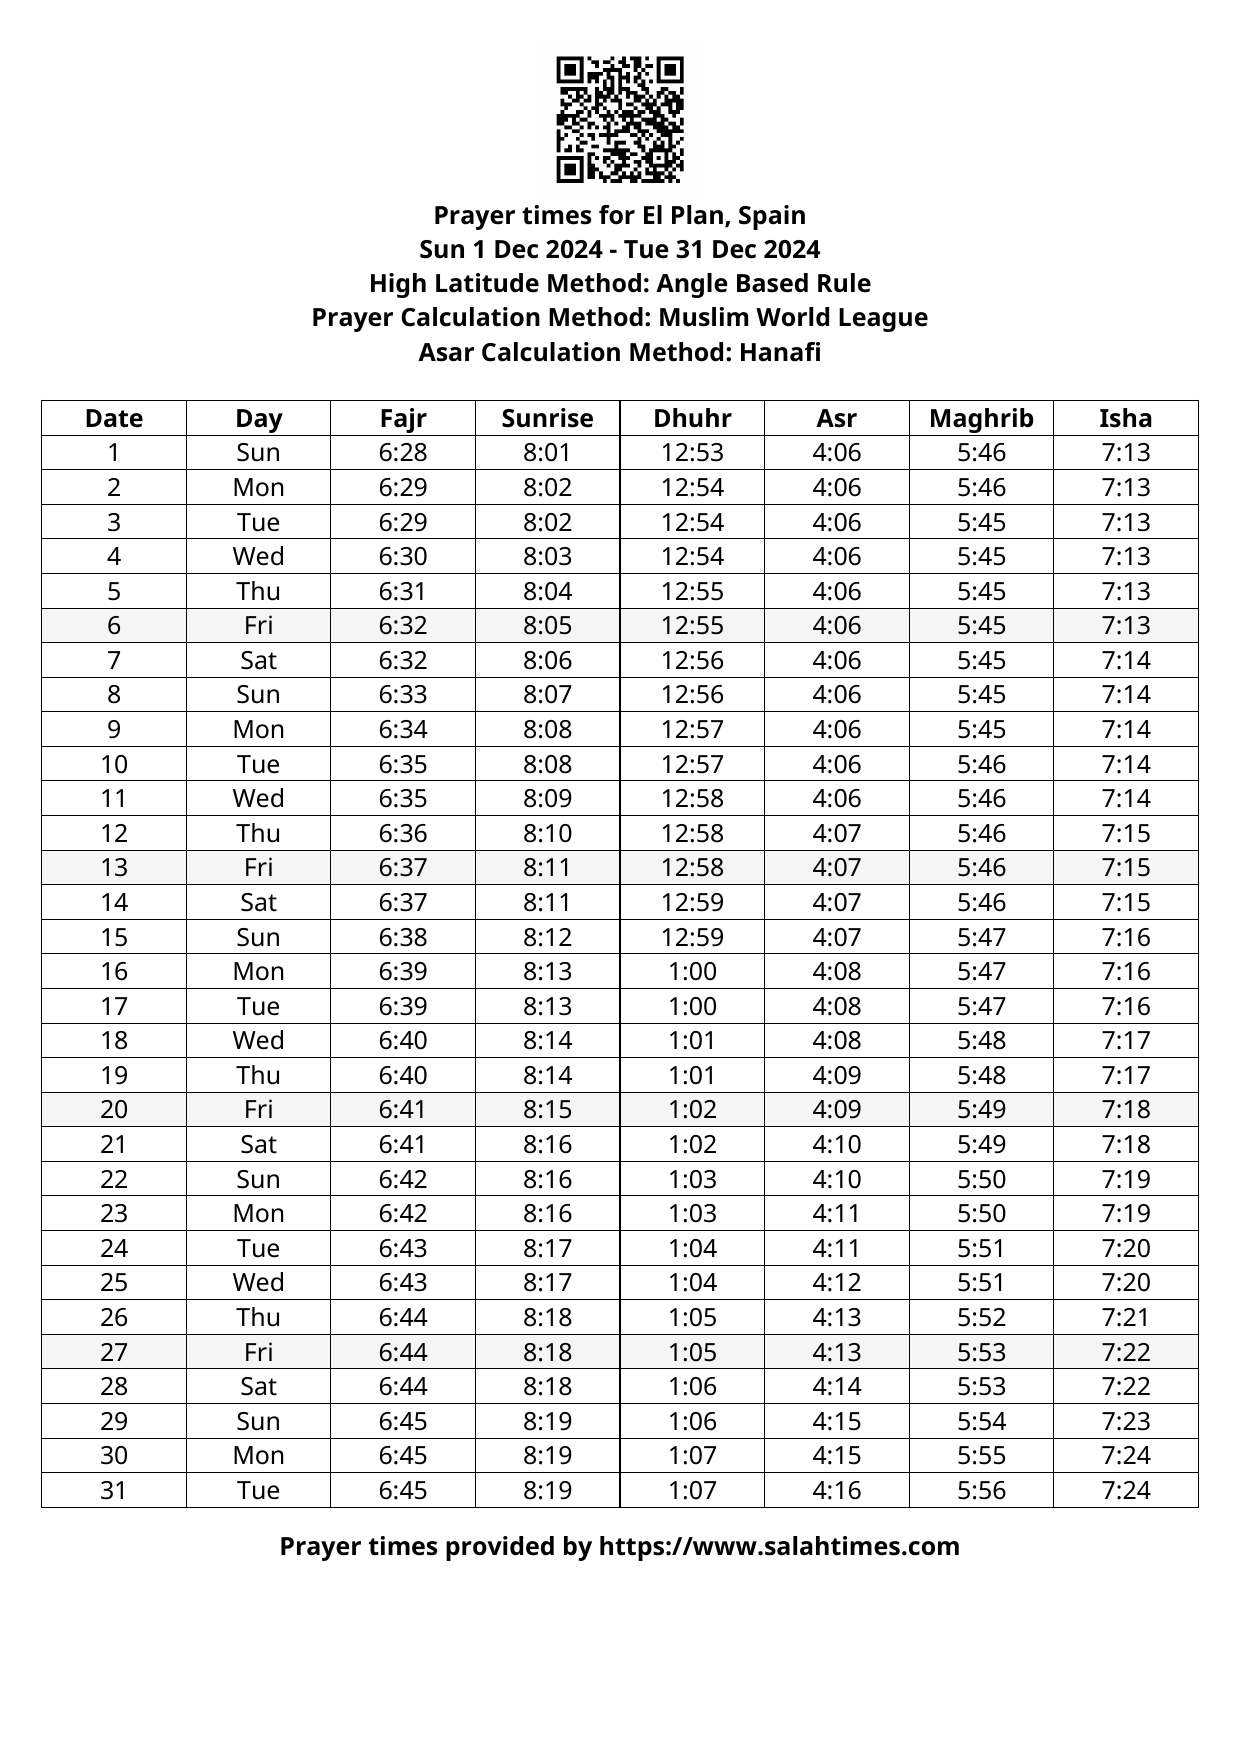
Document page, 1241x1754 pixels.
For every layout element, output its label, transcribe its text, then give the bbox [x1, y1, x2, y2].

table_cell 6:44 [331, 1300, 475, 1334]
table_cell 5:45 [910, 643, 1053, 677]
table_cell 17 [42, 989, 186, 1022]
table_cell 6:29 [331, 470, 475, 504]
table_cell 5:45 [910, 712, 1053, 746]
table_cell 6:44 [331, 1335, 475, 1368]
table_cell 1 [42, 436, 186, 469]
table_cell 6:39 [331, 989, 475, 1022]
table_header Day [187, 401, 330, 434]
table_cell 7:14 [1054, 643, 1198, 677]
table_cell Thu [187, 1058, 330, 1092]
table_cell 6:43 [331, 1266, 475, 1299]
table_cell 1:00 [621, 989, 764, 1022]
table_cell 1:06 [621, 1404, 764, 1437]
table_cell 5:46 [910, 436, 1053, 469]
table_cell 1:02 [621, 1127, 764, 1161]
table_cell 12:54 [621, 539, 764, 573]
table_cell 6:40 [331, 1058, 475, 1092]
table_cell 2 [42, 470, 186, 504]
table_cell 1:01 [621, 1058, 764, 1092]
table_cell 8:17 [476, 1231, 619, 1264]
table_cell 8:18 [476, 1369, 619, 1403]
table_header Maghrib [910, 401, 1053, 434]
table_cell 4:07 [765, 885, 909, 919]
table_cell 7:22 [1054, 1335, 1198, 1368]
table_cell 8:14 [476, 1058, 619, 1092]
text Prayer times for El Plan, Spain [42, 198, 1198, 232]
table_cell 5:56 [910, 1473, 1053, 1507]
table_cell 8:13 [476, 954, 619, 988]
table_cell 4:06 [765, 609, 909, 642]
table_cell 4:16 [765, 1473, 909, 1507]
table_cell 12:58 [621, 816, 764, 849]
table_cell 3 [42, 505, 186, 538]
table_cell 4:06 [765, 678, 909, 711]
table_cell 4:09 [765, 1058, 909, 1092]
table_cell 8:12 [476, 920, 619, 953]
table_cell 12:59 [621, 885, 764, 919]
table_header Dhuhr [621, 401, 764, 434]
table_cell 4:06 [765, 436, 909, 469]
table_cell 4:09 [765, 1093, 909, 1126]
table_header Sunrise [476, 401, 619, 434]
table_cell 8:01 [476, 436, 619, 469]
table_cell Sun [187, 920, 330, 953]
table_cell 8:18 [476, 1335, 619, 1368]
table_cell 6:36 [331, 816, 475, 849]
text Prayer times provided by https://www.salahtimes.com [42, 1528, 1198, 1563]
table_cell 8:08 [476, 712, 619, 746]
table_cell Wed [187, 1024, 330, 1057]
table_cell 6:39 [331, 954, 475, 988]
table_cell 5:46 [910, 816, 1053, 849]
table_cell 6:45 [331, 1404, 475, 1437]
table_cell 28 [42, 1369, 186, 1403]
table_cell 12:57 [621, 747, 764, 780]
table_cell 5 [42, 574, 186, 607]
table_cell 5:47 [910, 989, 1053, 1022]
table_cell 4:08 [765, 954, 909, 988]
table_cell Tue [187, 989, 330, 1022]
table_cell Sat [187, 885, 330, 919]
table_header Isha [1054, 401, 1198, 434]
table_cell 4:06 [765, 505, 909, 538]
table_cell 8:08 [476, 747, 619, 780]
table_cell 13 [42, 851, 186, 884]
table_cell 7:22 [1054, 1369, 1198, 1403]
table_cell 5:47 [910, 954, 1053, 988]
table_cell 12:56 [621, 643, 764, 677]
table_cell 22 [42, 1162, 186, 1195]
table_cell 11 [42, 781, 186, 815]
table_cell 7:19 [1054, 1196, 1198, 1230]
table_cell 15 [42, 920, 186, 953]
table_cell 27 [42, 1335, 186, 1368]
table_cell 4:15 [765, 1439, 909, 1472]
table_cell 12:55 [621, 609, 764, 642]
table_cell 1:03 [621, 1196, 764, 1230]
table_cell 7:14 [1054, 678, 1198, 711]
table_cell 4:13 [765, 1335, 909, 1368]
table_cell 4:10 [765, 1162, 909, 1195]
table_cell Mon [187, 1439, 330, 1472]
table_cell 5:53 [910, 1335, 1053, 1368]
table_cell 12:53 [621, 436, 764, 469]
table_cell 4:12 [765, 1266, 909, 1299]
table_cell 4:07 [765, 851, 909, 884]
table_cell Sun [187, 1162, 330, 1195]
table_cell 8:18 [476, 1300, 619, 1334]
table_cell 7:14 [1054, 747, 1198, 780]
table_cell 6:45 [331, 1473, 475, 1507]
table_cell Thu [187, 574, 330, 607]
table_cell 1:05 [621, 1300, 764, 1334]
table_cell 5:51 [910, 1231, 1053, 1264]
table_cell 7:13 [1054, 609, 1198, 642]
table_cell 6:41 [331, 1093, 475, 1126]
table_cell 5:54 [910, 1404, 1053, 1437]
table_cell 7:13 [1054, 470, 1198, 504]
table_cell 5:50 [910, 1196, 1053, 1230]
table_cell 1:07 [621, 1473, 764, 1507]
table_cell Mon [187, 1196, 330, 1230]
table_cell 8:19 [476, 1439, 619, 1472]
table_cell 4:06 [765, 470, 909, 504]
table_cell 6:35 [331, 781, 475, 815]
table_cell 7:19 [1054, 1162, 1198, 1195]
table_cell 6:37 [331, 851, 475, 884]
table_cell 5:45 [910, 505, 1053, 538]
table_cell 5:46 [910, 851, 1053, 884]
table_cell 12:54 [621, 470, 764, 504]
table_cell 6:28 [331, 436, 475, 469]
table_cell 16 [42, 954, 186, 988]
table_cell 4:06 [765, 747, 909, 780]
table_cell 1:02 [621, 1093, 764, 1126]
table_cell 7:18 [1054, 1127, 1198, 1161]
table_cell 8:05 [476, 609, 619, 642]
table_cell 8:10 [476, 816, 619, 849]
table_cell 5:45 [910, 609, 1053, 642]
table_cell 8:15 [476, 1093, 619, 1126]
table_cell 4 [42, 539, 186, 573]
table_cell 7:15 [1054, 885, 1198, 919]
table_cell 10 [42, 747, 186, 780]
table_cell 1:01 [621, 1024, 764, 1057]
text Asar Calculation Method: Hanafi [42, 334, 1198, 368]
table_cell 6:31 [331, 574, 475, 607]
table_cell 1:00 [621, 954, 764, 988]
table_cell 5:49 [910, 1093, 1053, 1126]
table_cell 4:06 [765, 539, 909, 573]
table_cell 4:14 [765, 1369, 909, 1403]
table_header Fajr [331, 401, 475, 434]
table_cell 4:10 [765, 1127, 909, 1161]
table_cell 5:46 [910, 747, 1053, 780]
table_cell Sun [187, 1404, 330, 1437]
table_cell Sat [187, 1369, 330, 1403]
table_cell 8:16 [476, 1127, 619, 1161]
table_cell 5:55 [910, 1439, 1053, 1472]
table_cell 21 [42, 1127, 186, 1161]
table_cell 12:59 [621, 920, 764, 953]
table_cell 12:58 [621, 851, 764, 884]
table_cell 6 [42, 609, 186, 642]
table_cell 8:04 [476, 574, 619, 607]
table_cell 6:29 [331, 505, 475, 538]
table_cell 12:56 [621, 678, 764, 711]
table_cell 8:14 [476, 1024, 619, 1057]
table_cell 5:46 [910, 781, 1053, 815]
table_cell Sat [187, 1127, 330, 1161]
table_cell 7:20 [1054, 1266, 1198, 1299]
table_cell 14 [42, 885, 186, 919]
table_cell Fri [187, 851, 330, 884]
table_cell Wed [187, 781, 330, 815]
table_cell 7:14 [1054, 781, 1198, 815]
table_cell 5:53 [910, 1369, 1053, 1403]
table_cell 1:04 [621, 1231, 764, 1264]
table_cell 7 [42, 643, 186, 677]
table_cell 1:07 [621, 1439, 764, 1472]
text High Latitude Method: Angle Based Rule [42, 266, 1198, 300]
table_cell 7:20 [1054, 1231, 1198, 1264]
table_cell 24 [42, 1231, 186, 1264]
table_cell 8:19 [476, 1473, 619, 1507]
table_cell Wed [187, 1266, 330, 1299]
table_cell Mon [187, 470, 330, 504]
table_cell 7:13 [1054, 539, 1198, 573]
table_cell 6:43 [331, 1231, 475, 1264]
table_cell 6:35 [331, 747, 475, 780]
table_cell 7:23 [1054, 1404, 1198, 1437]
table_cell 26 [42, 1300, 186, 1334]
table_cell 8:03 [476, 539, 619, 573]
table_cell 5:45 [910, 539, 1053, 573]
table_cell Sun [187, 678, 330, 711]
table_cell Wed [187, 539, 330, 573]
table_cell 4:08 [765, 1024, 909, 1057]
table_cell 4:07 [765, 920, 909, 953]
table_cell 7:24 [1054, 1473, 1198, 1507]
table_cell 6:38 [331, 920, 475, 953]
table_cell 6:42 [331, 1162, 475, 1195]
table_cell 7:21 [1054, 1300, 1198, 1334]
table_cell 6:45 [331, 1439, 475, 1472]
table_cell 5:48 [910, 1058, 1053, 1092]
table_cell 4:13 [765, 1300, 909, 1334]
picture [542, 41, 699, 198]
table_cell 6:34 [331, 712, 475, 746]
table_cell 6:37 [331, 885, 475, 919]
table_cell 5:45 [910, 574, 1053, 607]
table_cell 1:05 [621, 1335, 764, 1368]
table_cell 8:13 [476, 989, 619, 1022]
table_cell 12:54 [621, 505, 764, 538]
table_cell 7:13 [1054, 436, 1198, 469]
table_cell 19 [42, 1058, 186, 1092]
table_cell 12 [42, 816, 186, 849]
table_cell 8 [42, 678, 186, 711]
table_cell 18 [42, 1024, 186, 1057]
table_cell 12:57 [621, 712, 764, 746]
table_cell 8:09 [476, 781, 619, 815]
table_cell 7:16 [1054, 954, 1198, 988]
table_cell 1:03 [621, 1162, 764, 1195]
table_cell 31 [42, 1473, 186, 1507]
table_cell 4:11 [765, 1231, 909, 1264]
table_cell 8:11 [476, 851, 619, 884]
table_header Asr [765, 401, 909, 434]
table_cell 5:50 [910, 1162, 1053, 1195]
table_cell 9 [42, 712, 186, 746]
table_cell 7:13 [1054, 574, 1198, 607]
table_cell 20 [42, 1093, 186, 1126]
table_cell 7:17 [1054, 1058, 1198, 1092]
table_cell 5:51 [910, 1266, 1053, 1299]
table_cell Sun [187, 436, 330, 469]
table_cell 7:16 [1054, 920, 1198, 953]
table_cell 8:16 [476, 1196, 619, 1230]
table_cell 4:07 [765, 816, 909, 849]
table_cell 5:52 [910, 1300, 1053, 1334]
table_cell 6:41 [331, 1127, 475, 1161]
table_cell Tue [187, 1231, 330, 1264]
table_cell Thu [187, 816, 330, 849]
table_cell 30 [42, 1439, 186, 1472]
table_cell 4:06 [765, 712, 909, 746]
table_cell 7:15 [1054, 851, 1198, 884]
table_cell 8:02 [476, 505, 619, 538]
table_cell 8:16 [476, 1162, 619, 1195]
table_cell Mon [187, 712, 330, 746]
table_cell 7:13 [1054, 505, 1198, 538]
table_cell 7:18 [1054, 1093, 1198, 1126]
table_cell 4:06 [765, 781, 909, 815]
table_cell 8:07 [476, 678, 619, 711]
table_cell 6:33 [331, 678, 475, 711]
table_cell Sat [187, 643, 330, 677]
table_cell Fri [187, 1335, 330, 1368]
table_cell Fri [187, 1093, 330, 1126]
table_cell 6:42 [331, 1196, 475, 1230]
table_cell 4:15 [765, 1404, 909, 1437]
table_cell 5:45 [910, 678, 1053, 711]
table_cell Tue [187, 747, 330, 780]
table_cell 7:14 [1054, 712, 1198, 746]
table_cell 1:06 [621, 1369, 764, 1403]
table_cell 7:17 [1054, 1024, 1198, 1057]
table_cell 5:49 [910, 1127, 1053, 1161]
table_cell 7:16 [1054, 989, 1198, 1022]
table_cell 5:46 [910, 470, 1053, 504]
table_cell Thu [187, 1300, 330, 1334]
table_cell 4:08 [765, 989, 909, 1022]
table_cell 12:58 [621, 781, 764, 815]
table_cell 7:15 [1054, 816, 1198, 849]
table_cell 12:55 [621, 574, 764, 607]
table_cell Mon [187, 954, 330, 988]
table_cell 8:06 [476, 643, 619, 677]
table_cell 4:11 [765, 1196, 909, 1230]
table_cell 8:19 [476, 1404, 619, 1437]
table_cell 8:17 [476, 1266, 619, 1299]
table_cell 6:40 [331, 1024, 475, 1057]
table_cell 6:30 [331, 539, 475, 573]
table_cell 6:32 [331, 643, 475, 677]
table_cell 8:11 [476, 885, 619, 919]
table_cell Fri [187, 609, 330, 642]
table_header Date [42, 401, 186, 434]
table_cell 5:48 [910, 1024, 1053, 1057]
table_cell 4:06 [765, 574, 909, 607]
table_cell 4:06 [765, 643, 909, 677]
table_cell 1:04 [621, 1266, 764, 1299]
text Prayer Calculation Method: Muslim World League [42, 300, 1198, 334]
text Sun 1 Dec 2024 - Tue 31 Dec 2024 [42, 232, 1198, 266]
table_cell 23 [42, 1196, 186, 1230]
table_cell Tue [187, 505, 330, 538]
table_cell 5:46 [910, 885, 1053, 919]
table_cell 7:24 [1054, 1439, 1198, 1472]
table_cell 6:32 [331, 609, 475, 642]
table_cell 29 [42, 1404, 186, 1437]
table_cell Tue [187, 1473, 330, 1507]
table_cell 8:02 [476, 470, 619, 504]
table_cell 25 [42, 1266, 186, 1299]
table_cell 6:44 [331, 1369, 475, 1403]
table_cell 5:47 [910, 920, 1053, 953]
